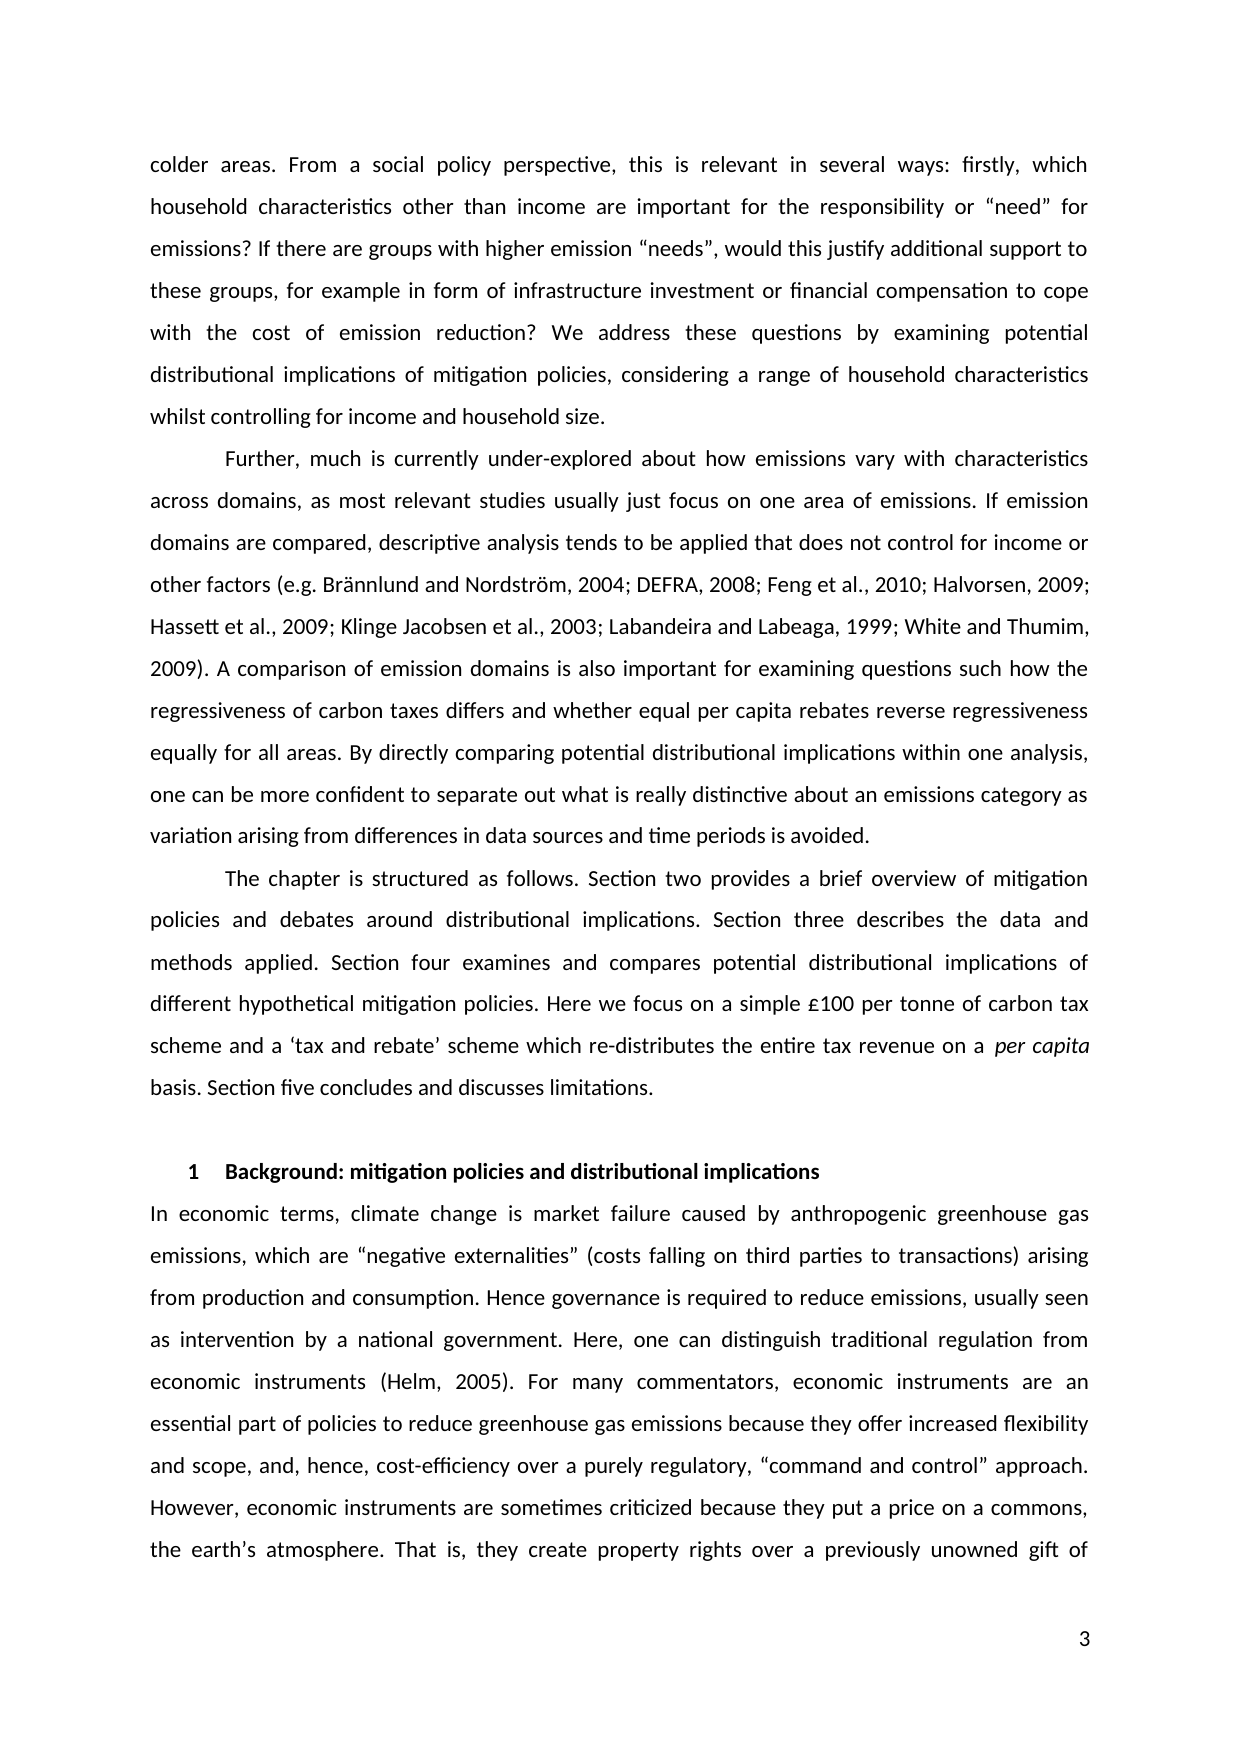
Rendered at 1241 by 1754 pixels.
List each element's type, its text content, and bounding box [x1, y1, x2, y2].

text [150, 150, 1090, 430]
list Background: mitigation policies and distributional implications [187, 1157, 1090, 1186]
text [150, 1199, 1090, 1563]
text The chapter is structured as follows. Section two provides a brief overview of mitigation policies and debates around distributional implications. Section three describes the data and methods applied. Section four examines and compares potential distributional implications of different hypothetical mitigation policies. Here we focus on a simple £100 per tonne of carbon tax scheme and a ‘tax and rebate’ scheme which re-distributes the entire tax revenue on a per capita basis. Section five concludes and discusses limitations. [150, 864, 1090, 1102]
text Further, much is currently under-explored about how emissions vary with characteristics across domains, as most relevant studies usually just focus on one area of emissions. If emission domains are compared, descriptive analysis tends to be applied that does not control for income or other factors (e.g. Brännlund and Nordström, 2004; DEFRA, 2008; Feng et al., 2010; Halvorsen, 2009; Hassett et al., 2009; Klinge Jacobsen et al., 2003; Labandeira and Labeaga, 1999; White and Thumim, 2009). A comparison of emission domains is also important for examining questions such how the regressiveness of carbon taxes differs and whether equal per capita rebates reverse regressiveness equally for all areas. By directly comparing potential distributional implications within one analysis, one can be more confident to separate out what is really distinctive about an emissions category as variation arising from differences in data sources and time periods is avoided. [150, 444, 1090, 850]
